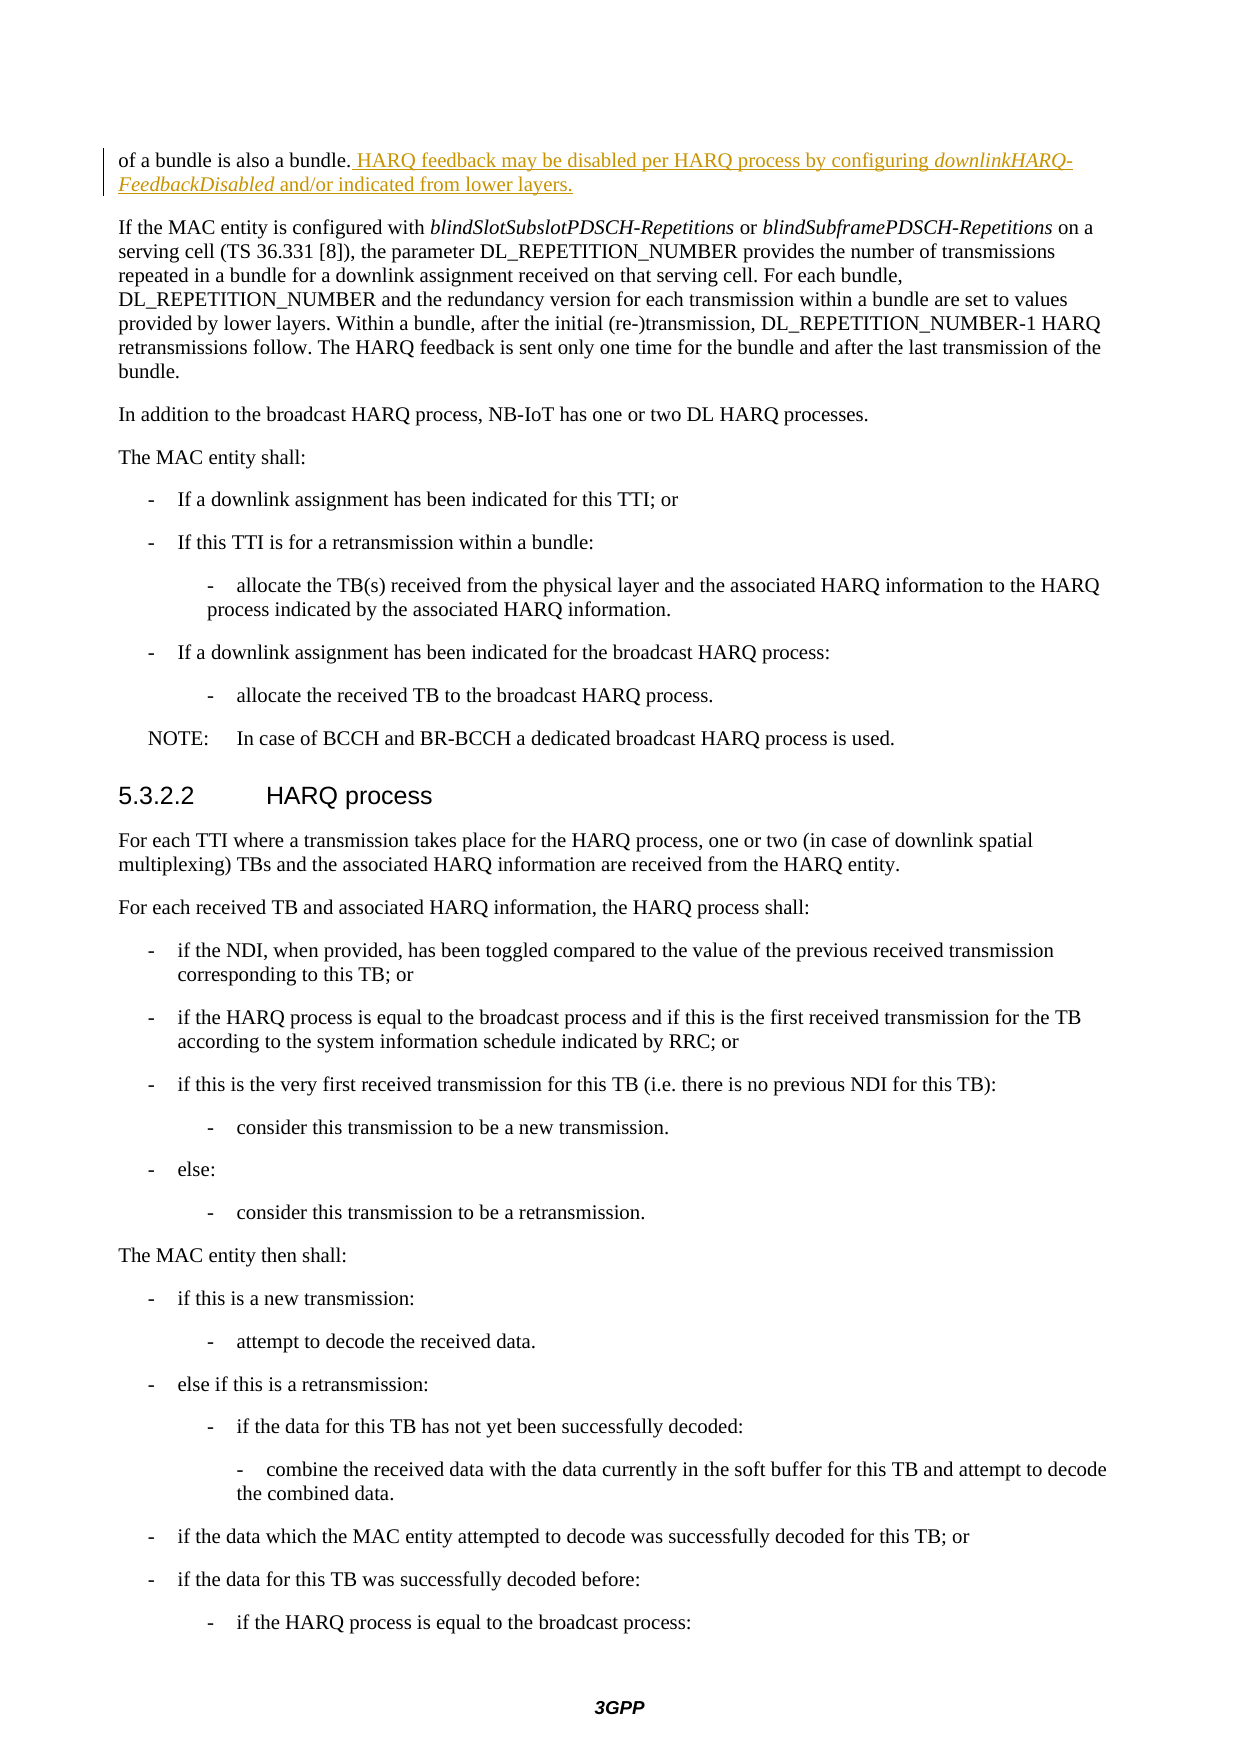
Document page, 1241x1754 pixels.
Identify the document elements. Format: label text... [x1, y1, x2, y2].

text - attempt to decode the received data. [207, 1329, 1122, 1353]
text - If a downlink assignment has been indicated for the broadcast HARQ process: [148, 640, 1122, 664]
text The MAC entity then shall: [118, 1243, 1122, 1267]
text - consider this transmission to be a retransmission. [207, 1200, 1122, 1224]
text In addition to the broadcast HARQ process, NB-IoT has one or two DL HARQ processes. [118, 402, 1122, 426]
text - if the HARQ process is equal to the broadcast process: [207, 1609, 1122, 1634]
text For each received TB and associated HARQ information, the HARQ process shall: [118, 895, 1122, 919]
text If the MAC entity is configured with blindSlotSubslotPDSCH-Repetitions or blindSubframePDSCH-Repetitions on a serving cell (TS 36.331 [8]), the parameter DL_REPETITION_NUMBER provides the number of transmissions repeated in a bundle for a downlink assignment received on that serving cell. For each bundle, DL_REPETITION_NUMBER and the redundancy version for each transmission within a bundle are set to values provided by lower layers. Within a bundle, after the initial (re-)transmission, DL_REPETITION_NUMBER-1 HARQ retransmissions follow. The HARQ feedback is sent only one time for the bundle and after the last transmission of the bundle. [118, 214, 1122, 383]
text - allocate the TB(s) received from the physical layer and the associated HARQ information to the HARQ process indicated by the associated HARQ information. [207, 573, 1122, 621]
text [118, 148, 1122, 196]
text The MAC entity shall: [118, 444, 1122, 469]
text - if this is a new transmission: [148, 1286, 1122, 1310]
text - else if this is a retransmission: [148, 1371, 1122, 1396]
text - If a downlink assignment has been indicated for this TTI; or [148, 487, 1122, 511]
text - if this is the very first received transmission for this TB (i.e. there is no previous NDI for this TB): [148, 1072, 1122, 1096]
text NOTE: In case of BCCH and BR-BCCH a dedicated broadcast HARQ process is used. [148, 726, 1122, 749]
text - if the NDI, when provided, has been toggled compared to the value of the previous received transmission corresponding to this TB; or [148, 938, 1122, 986]
text - if the data for this TB was successfully decoded before: [148, 1567, 1122, 1591]
text - allocate the received TB to the broadcast HARQ process. [207, 683, 1122, 707]
text - combine the received data with the data currently in the soft buffer for this TB and attempt to decode the combined data. [236, 1457, 1122, 1505]
text - consider this transmission to be a new transmission. [207, 1114, 1122, 1139]
text - if the data which the MAC entity attempted to decode was successfully decoded for this TB; or [148, 1524, 1122, 1548]
text - else: [148, 1157, 1122, 1181]
subtitle 5.3.2.2 HARQ process [118, 781, 1122, 809]
text - if the data for this TB has not yet been successfully decoded: [207, 1414, 1122, 1438]
text - If this TTI is for a retransmission within a bundle: [148, 530, 1122, 554]
text For each TTI where a transmission takes place for the HARQ process, one or two (in case of downlink spatial multiplexing) TBs and the associated HARQ information are received from the HARQ entity. [118, 828, 1122, 876]
text - if the HARQ process is equal to the broadcast process and if this is the first received transmission for the TB according to the system information schedule indicated by RRC; or [148, 1005, 1122, 1053]
